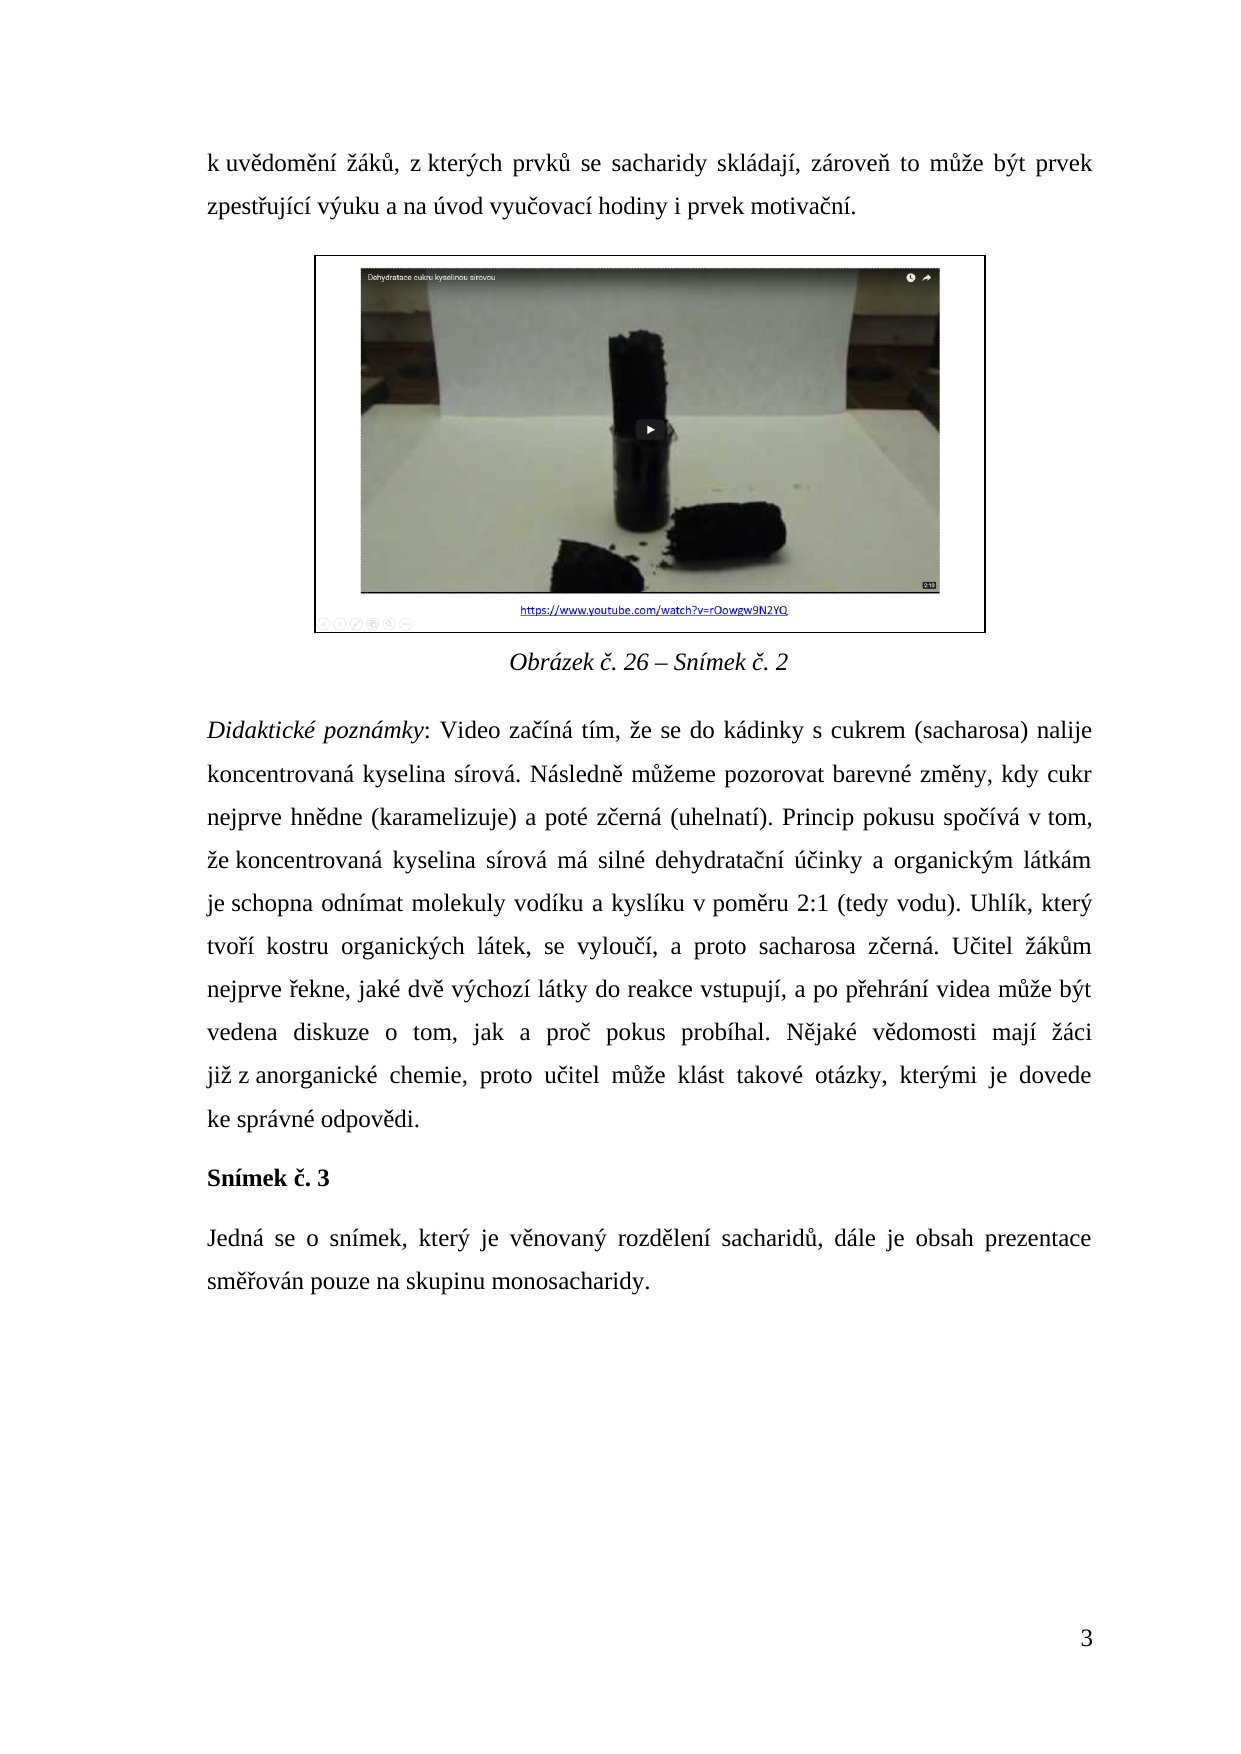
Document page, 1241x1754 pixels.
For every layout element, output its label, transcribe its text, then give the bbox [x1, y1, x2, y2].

text Jedná se o snímek, který je věnovaný rozdělení sacharidů, dále je obsah prezentace směřován pouze na skupinu monosacharidy. [207, 1223, 1093, 1295]
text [207, 148, 1093, 219]
text Obrázek č. 26 – Snímek č. 2 [207, 647, 1093, 676]
text Didaktické poznámky: Video začíná tím, že se do kádinky s cukrem (sacharosa) nalije koncentrovaná kyselina sírová. Následně můžeme pozorovat barevné změny, kdy cukr nejprve hnědne (karamelizuje) a poté zčerná (uhelnatí). Princip pokusu spočívá v tom, že koncentrovaná kyselina sírová má silné dehydratační účinky a organickým látkám je schopna odnímat molekuly vodíku a kyslíku v poměru 2:1 (tedy vodu). Uhlík, který tvoří kostru organických látek, se vyloučí, a proto sacharosa zčerná. Učitel žákům nejprve řekne, jaké dvě výchozí látky do reakce vstupují, a po přehrání videa může být vedena diskuze o tom, jak a proč pokus probíhal. Nějaké vědomosti mají žáci již z anorganické chemie, proto učitel může klást takové otázky, kterými je dovede ke správné odpovědi. [207, 716, 1093, 1132]
text Snímek č. 3 [207, 1163, 1093, 1192]
picture [316, 256, 984, 632]
